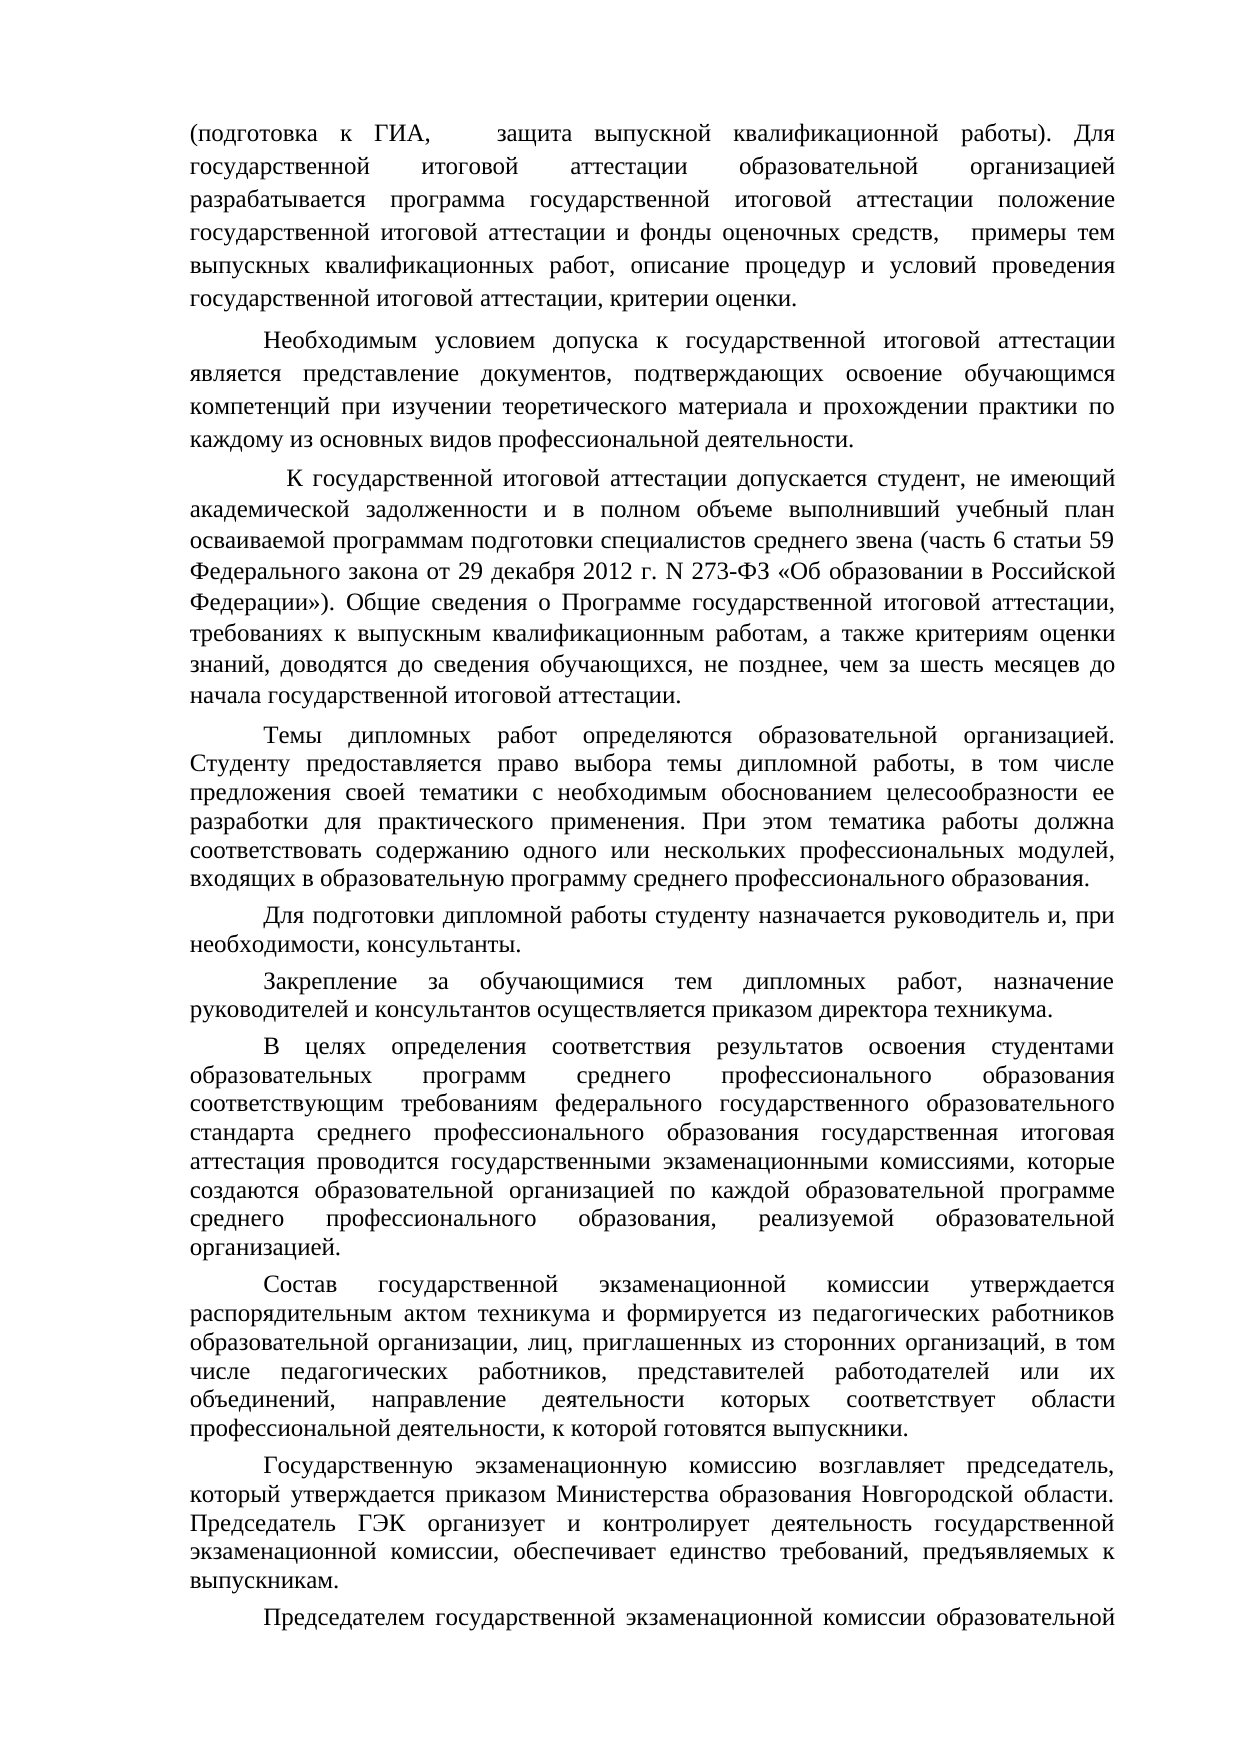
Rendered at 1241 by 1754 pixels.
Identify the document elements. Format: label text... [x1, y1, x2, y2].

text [189, 1602, 1115, 1631]
text Темы дипломных работ определяются образовательной организацией. Студенту предоставляется право выбора темы дипломной работы, в том числе предложения своей тематики с необходимым обоснованием целесообразности ее разработки для практического применения. При этом тематика работы должна соответствовать содержанию одного или нескольких профессиональных модулей, входящих в образовательную программу среднего профессионального образования. [189, 720, 1115, 892]
text Для подготовки дипломной работы студенту назначается руководитель и, при необходимости, консультанты. [189, 901, 1115, 958]
text Закрепление за обучающимися тем дипломных работ, назначение руководителей и консультантов осуществляется приказом директора техникума. [189, 966, 1115, 1023]
text Необходимым условием допуска к государственной итоговой аттестации является представление документов, подтверждающих освоение обучающимся компетенций при изучении теоретического материала и прохождении практики по каждому из основных видов профессиональной деятельности. [189, 325, 1115, 453]
text Государственную экзаменационную комиссию возглавляет председатель, который утверждается приказом Министерства образования Новгородской области. Председатель ГЭК организует и контролирует деятельность государственной экзаменационной комиссии, обеспечивает единство требований, предъявляемых к выпускникам. [189, 1450, 1114, 1594]
text Состав государственной экзаменационной комиссии утверждается распорядительным актом техникума и формируется из педагогических работников образовательной организации, лиц, приглашенных из сторонних организаций, в том числе педагогических работников, представителей работодателей или их объединений, направление деятельности которых соответствует области профессиональной деятельности, к которой готовятся выпускники. [189, 1269, 1115, 1442]
text К государственной итоговой аттестации допускается студент, не имеющий академической задолженности и в полном объеме выполнивший учебный план осваиваемой программам подготовки специалистов среднего звена (часть 6 статьи 59 Федерального закона от 29 декабря 2012 г. N 273-ФЗ «Об образовании в Российской Федерации»). Общие сведения о Программе государственной итоговой аттестации, требованиях к выпускным квалификационным работам, а также критериям оценки знаний, доводятся до сведения обучающихся, не позднее, чем за шесть месяцев до начала государственной итоговой аттестации. [189, 463, 1116, 709]
text В целях определения соответствия результатов освоения студентами образовательных программ среднего профессионального образования соответствующим требованиям федерального государственного образовательного стандарта среднего профессионального образования государственная итоговая аттестация проводится государственными экзаменационными комиссиями, которые создаются образовательной организацией по каждой образовательной программе среднего профессионального образования, реализуемой образовательной организацией. [189, 1031, 1115, 1261]
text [189, 118, 1115, 312]
